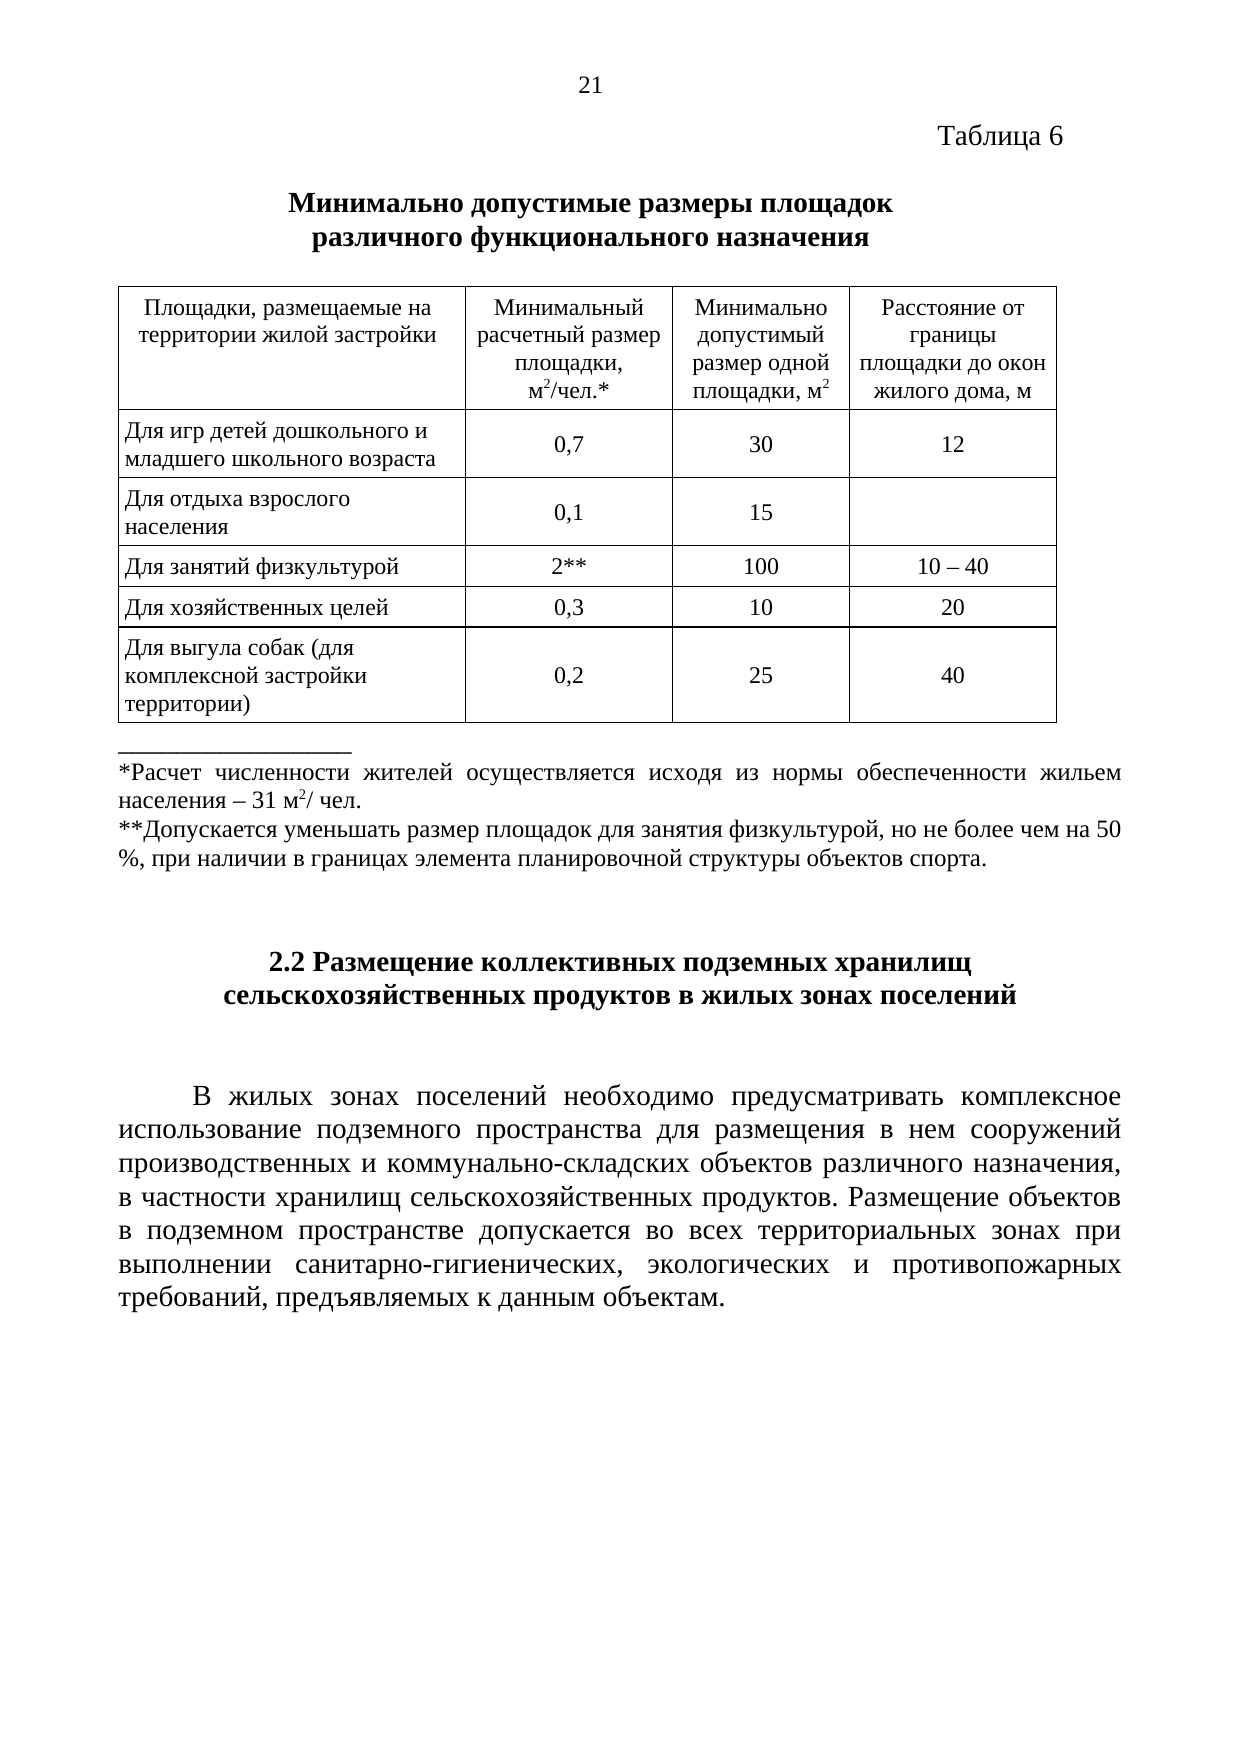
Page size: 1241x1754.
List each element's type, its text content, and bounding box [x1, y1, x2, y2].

table_cell 0,1 [466, 478, 672, 545]
table_cell 0,3 [466, 587, 672, 626]
text различного функционального назначения [118, 219, 1063, 252]
text 2.2 Размещение коллективных подземных хранилищ сельскохозяйственных продуктов в жилых зонах поселений [118, 944, 1122, 1011]
table_header Минимально допустимый размер одной площадки, м2 [673, 287, 849, 409]
table_cell Для игр детей дошкольного и младшего школьного возраста [119, 410, 465, 477]
table_cell 100 [673, 546, 849, 586]
table_header Минимальный расчетный размер площадки, м2/чел.* [466, 287, 672, 409]
table_cell 0,7 [466, 410, 672, 477]
table_cell 20 [850, 587, 1056, 626]
text *Расчет численности жителей осуществляется исходя из нормы обеспеченности жильем населения – 31 м2/ чел. [118, 757, 1122, 814]
table_cell [850, 478, 1056, 545]
table_cell 2** [466, 546, 672, 586]
table_cell 30 [673, 410, 849, 477]
text В жилых зонах поселений необходимо предусматривать комплексное использование подземного пространства для размещения в нем сооружений производственных и коммунально-складских объектов различного назначения, в частности хранилищ сельскохозяйственных продуктов. Размещение объектов в подземном пространстве допускается во всех территориальных зонах при выполнении санитарно-гигиенических, экологических и противопожарных требований, предъявляемых к данным объектам. [118, 1078, 1122, 1313]
table_cell Для выгула собак (для комплексной застройки территории) [119, 628, 465, 722]
text Таблица 6 [118, 118, 1063, 152]
table_cell 15 [673, 478, 849, 545]
text **Допускается уменьшать размер площадок для занятия физкультурой, но не более чем на 50 %, при наличии в границах элемента планировочной структуры объектов спорта. [118, 814, 1122, 872]
table_cell 25 [673, 628, 849, 722]
table_cell Для занятий физкультурой [119, 546, 465, 586]
table_header Площадки, размещаемые на территории жилой застройки [119, 287, 465, 409]
table_cell 40 [850, 628, 1056, 722]
table_cell 10 [673, 587, 849, 626]
table_cell 12 [850, 410, 1056, 477]
text ________________ [118, 723, 1063, 757]
table_header Расстояние от границы площадки до окон жилого дома, м [850, 287, 1056, 409]
table_cell 0,2 [466, 628, 672, 722]
table_cell Для отдыха взрослого населения [119, 478, 465, 545]
table_cell Для хозяйственных целей [119, 587, 465, 626]
text Минимально допустимые размеры площадок [118, 185, 1063, 219]
table_cell 10 – 40 [850, 546, 1056, 586]
